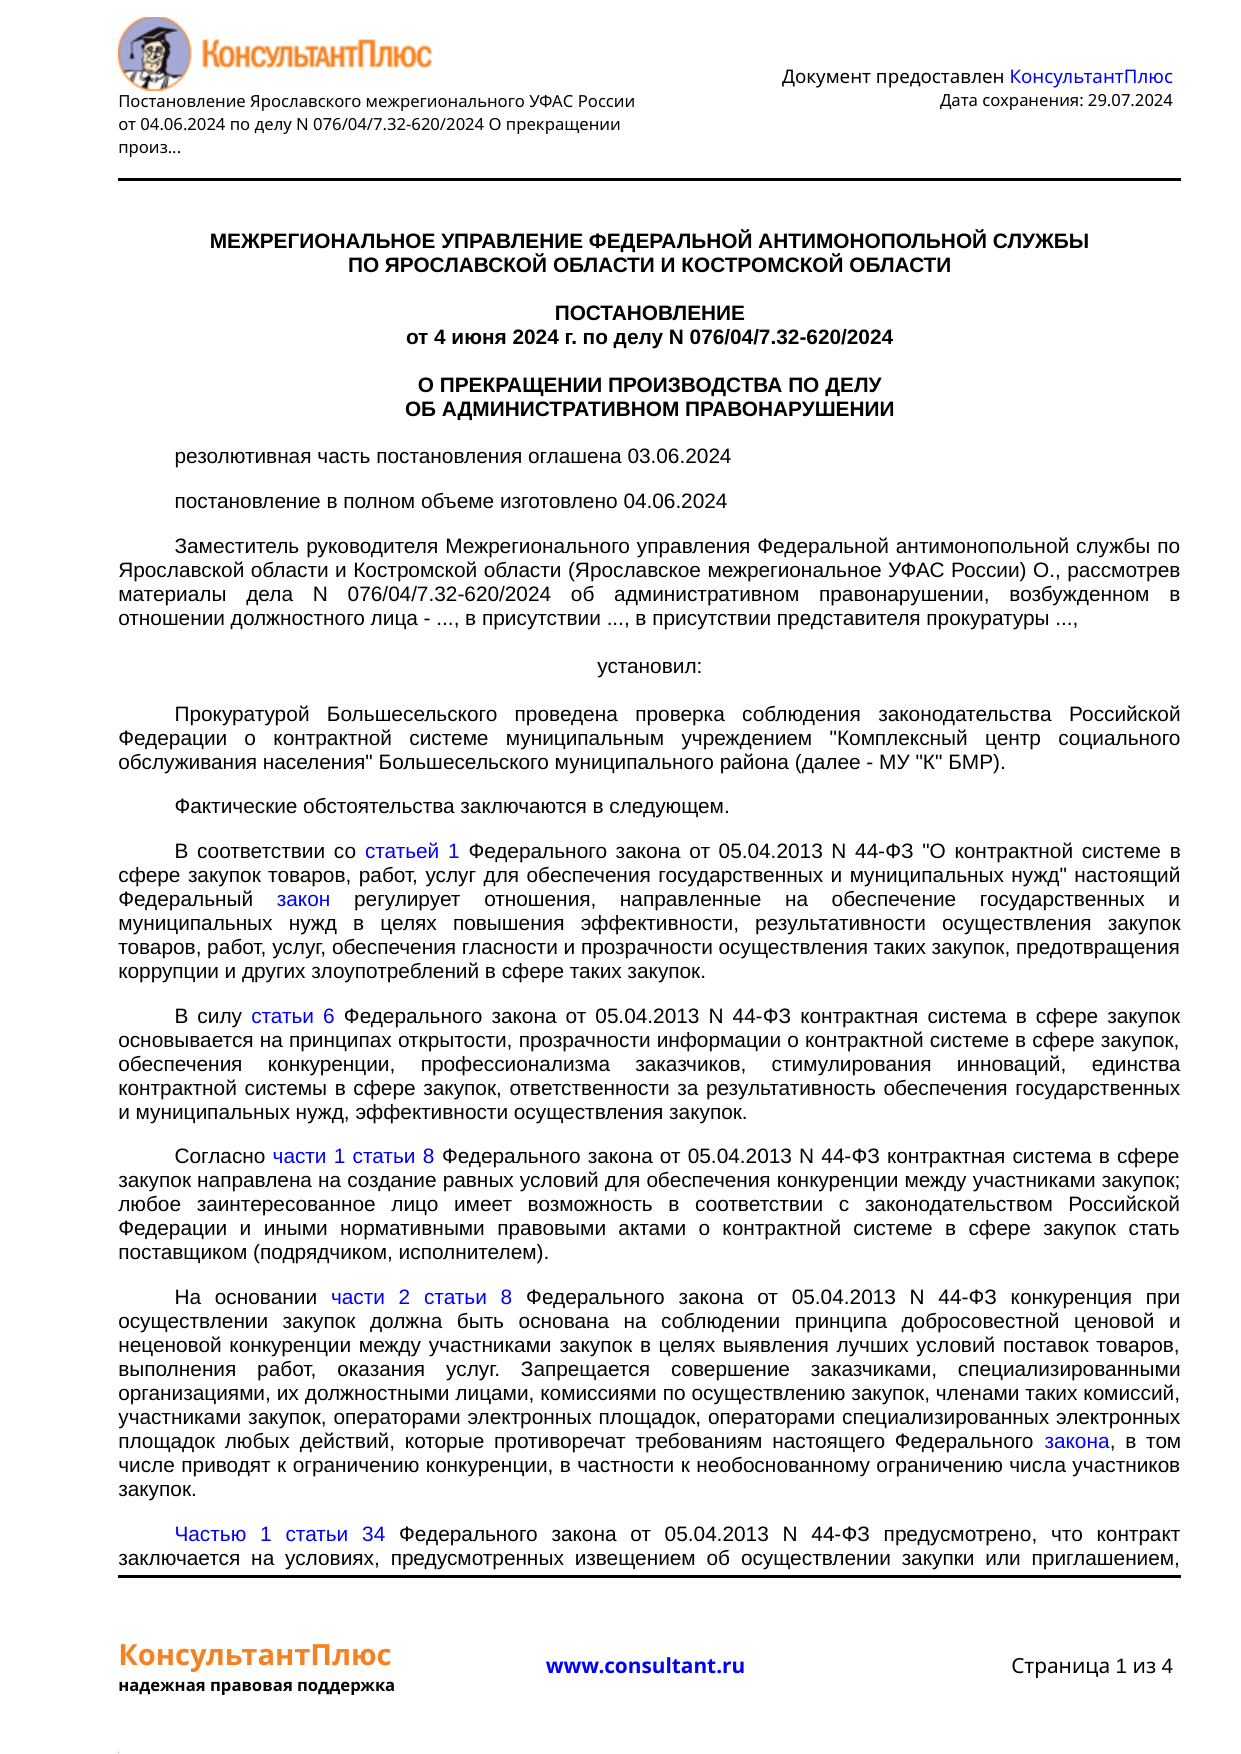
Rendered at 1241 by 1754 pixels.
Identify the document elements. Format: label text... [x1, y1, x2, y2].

text установил: [118, 654, 1181, 678]
text Заместитель руководителя Межрегионального управления Федеральной антимонопольной службы по Ярославской области и Костромской области (Ярославское межрегиональное УФАС России) О., рассмотрев материалы дела N 076/04/7.32-620/2024 об административном правонарушении, возбужденном в отношении должностного лица - ..., в присутствии ..., в присутствии представителя прокуратуры ..., [118, 534, 1181, 630]
text Фактические обстоятельства заключаются в следующем. [118, 794, 1181, 818]
title ПОСТАНОВЛЕНИЕ [118, 301, 1181, 324]
text В соответствии со статьей 1 Федерального закона от 05.04.2013 N 44-ФЗ "О контрактной системе в сфере закупок товаров, работ, услуг для обеспечения государственных и муниципальных нужд" настоящий Федеральный закон регулирует отношения, направленные на обеспечение государственных и муниципальных нужд в целях повышения эффективности, результативности осуществления закупок товаров, работ, услуг, обеспечения гласности и прозрачности осуществления таких закупок, предотвращения коррупции и других злоупотреблений в сфере таких закупок. [118, 839, 1181, 983]
text На основании части 2 статьи 8 Федерального закона от 05.04.2013 N 44-ФЗ конкуренция при осуществлении закупок должна быть основана на соблюдении принципа добросовестной ценовой и неценовой конкуренции между участниками закупок в целях выявления лучших условий поставок товаров, выполнения работ, оказания услуг. Запрещается совершение заказчиками, специализированными организациями, их должностными лицами, комиссиями по осуществлению закупок, членами таких комиссий, участниками закупок, операторами электронных площадок, операторами специализированных электронных площадок любых действий, которые противоречат требованиям настоящего Федерального закона, в том числе приводят к ограничению конкуренции, в частности к необоснованному ограничению числа участников закупок. [118, 1285, 1181, 1501]
text постановление в полном объеме изготовлено 04.06.2024 [118, 489, 1181, 513]
text В силу статьи 6 Федерального закона от 05.04.2013 N 44-ФЗ контрактная система в сфере закупок основывается на принципах открытости, прозрачности информации о контрактной системе в сфере закупок, обеспечения конкуренции, профессионализма заказчиков, стимулирования инноваций, единства контрактной системы в сфере закупок, ответственности за результативность обеспечения государственных и муниципальных нужд, эффективности осуществления закупок. [118, 1004, 1181, 1123]
title ОБ АДМИНИСТРАТИВНОМ ПРАВОНАРУШЕНИИ [118, 396, 1181, 420]
title от 4 июня 2024 г. по делу N 076/04/7.32-620/2024 [118, 324, 1181, 348]
title О ПРЕКРАЩЕНИИ ПРОИЗВОДСТВА ПО ДЕЛУ [118, 372, 1181, 396]
text резолютивная часть постановления оглашена 03.06.2024 [118, 444, 1181, 468]
title ПО ЯРОСЛАВСКОЙ ОБЛАСТИ И КОСТРОМСКОЙ ОБЛАСТИ [118, 253, 1181, 277]
text Согласно части 1 статьи 8 Федерального закона от 05.04.2013 N 44-ФЗ контрактная система в сфере закупок направлена на создание равных условий для обеспечения конкуренции между участниками закупок; любое заинтересованное лицо имеет возможность в соответствии с законодательством Российской Федерации и иными нормативными правовыми актами о контрактной системе в сфере закупок стать поставщиком (подрядчиком, исполнителем). [118, 1144, 1181, 1264]
picture [118, 17, 432, 91]
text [118, 1521, 1181, 1569]
text Прокуратурой Большесельского проведена проверка соблюдения законодательства Российской Федерации о контрактной системе муниципальным учреждением "Комплексный центр социального обслуживания населения" Большесельского муниципального района (далее - МУ "К" БМР). [118, 702, 1181, 773]
title МЕЖРЕГИОНАЛЬНОЕ УПРАВЛЕНИЕ ФЕДЕРАЛЬНОЙ АНТИМОНОПОЛЬНОЙ СЛУЖБЫ [118, 229, 1181, 253]
